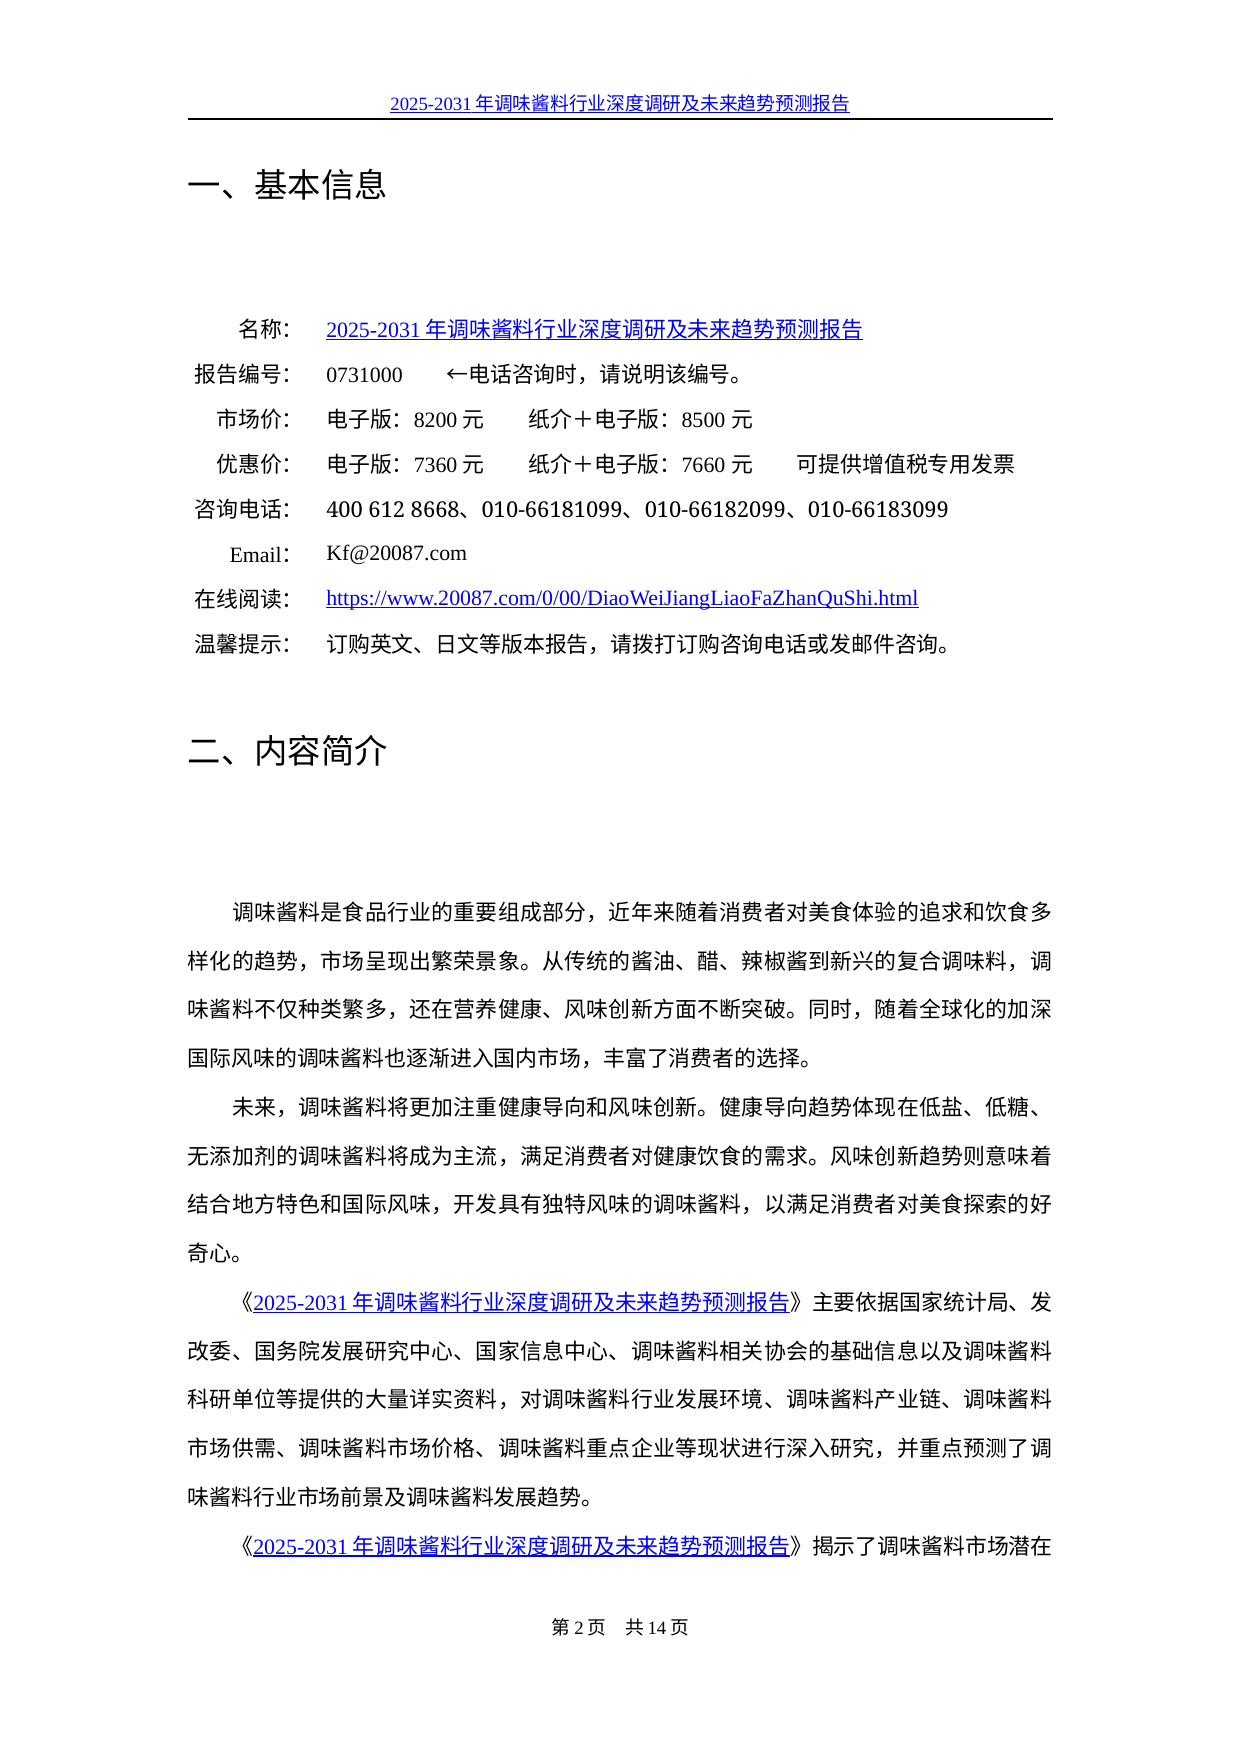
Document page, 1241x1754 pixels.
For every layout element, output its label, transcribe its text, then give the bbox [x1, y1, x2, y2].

table_cell 400 612 8668、010-66181099、010-66182099、010-66183099 [315, 492, 1073, 537]
table_cell 报告编号： [167, 357, 315, 402]
table_header 2025-2031年调味酱料行业深度调研及未来趋势预测报告 [315, 312, 1073, 357]
table_cell 订购英文、日文等版本报告，请拨打订购咨询电话或发邮件咨询。 [315, 627, 1073, 672]
table_cell 市场价： [167, 402, 315, 447]
table_cell 电子版：7360 元 纸介＋电子版：7660 元 可提供增值税专用发票 [315, 447, 1073, 492]
table_cell 电子版：8200 元 纸介＋电子版：8500 元 [315, 402, 1073, 447]
table_cell Email： [167, 537, 315, 582]
table_cell 0731000 ←电话咨询时，请说明该编号。 [315, 357, 1073, 402]
table_header 名称： [167, 312, 315, 357]
title 二、内容简介 [187, 717, 1053, 782]
table_cell 优惠价： [167, 447, 315, 492]
table_cell 咨询电话： [167, 492, 315, 537]
table_cell 温馨提示： [167, 627, 315, 672]
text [187, 894, 1053, 1561]
title 一、基本信息 [187, 150, 1053, 215]
table_cell Kf@20087.com [315, 537, 1073, 582]
table_cell [315, 582, 1073, 627]
table_cell 在线阅读： [167, 582, 315, 627]
